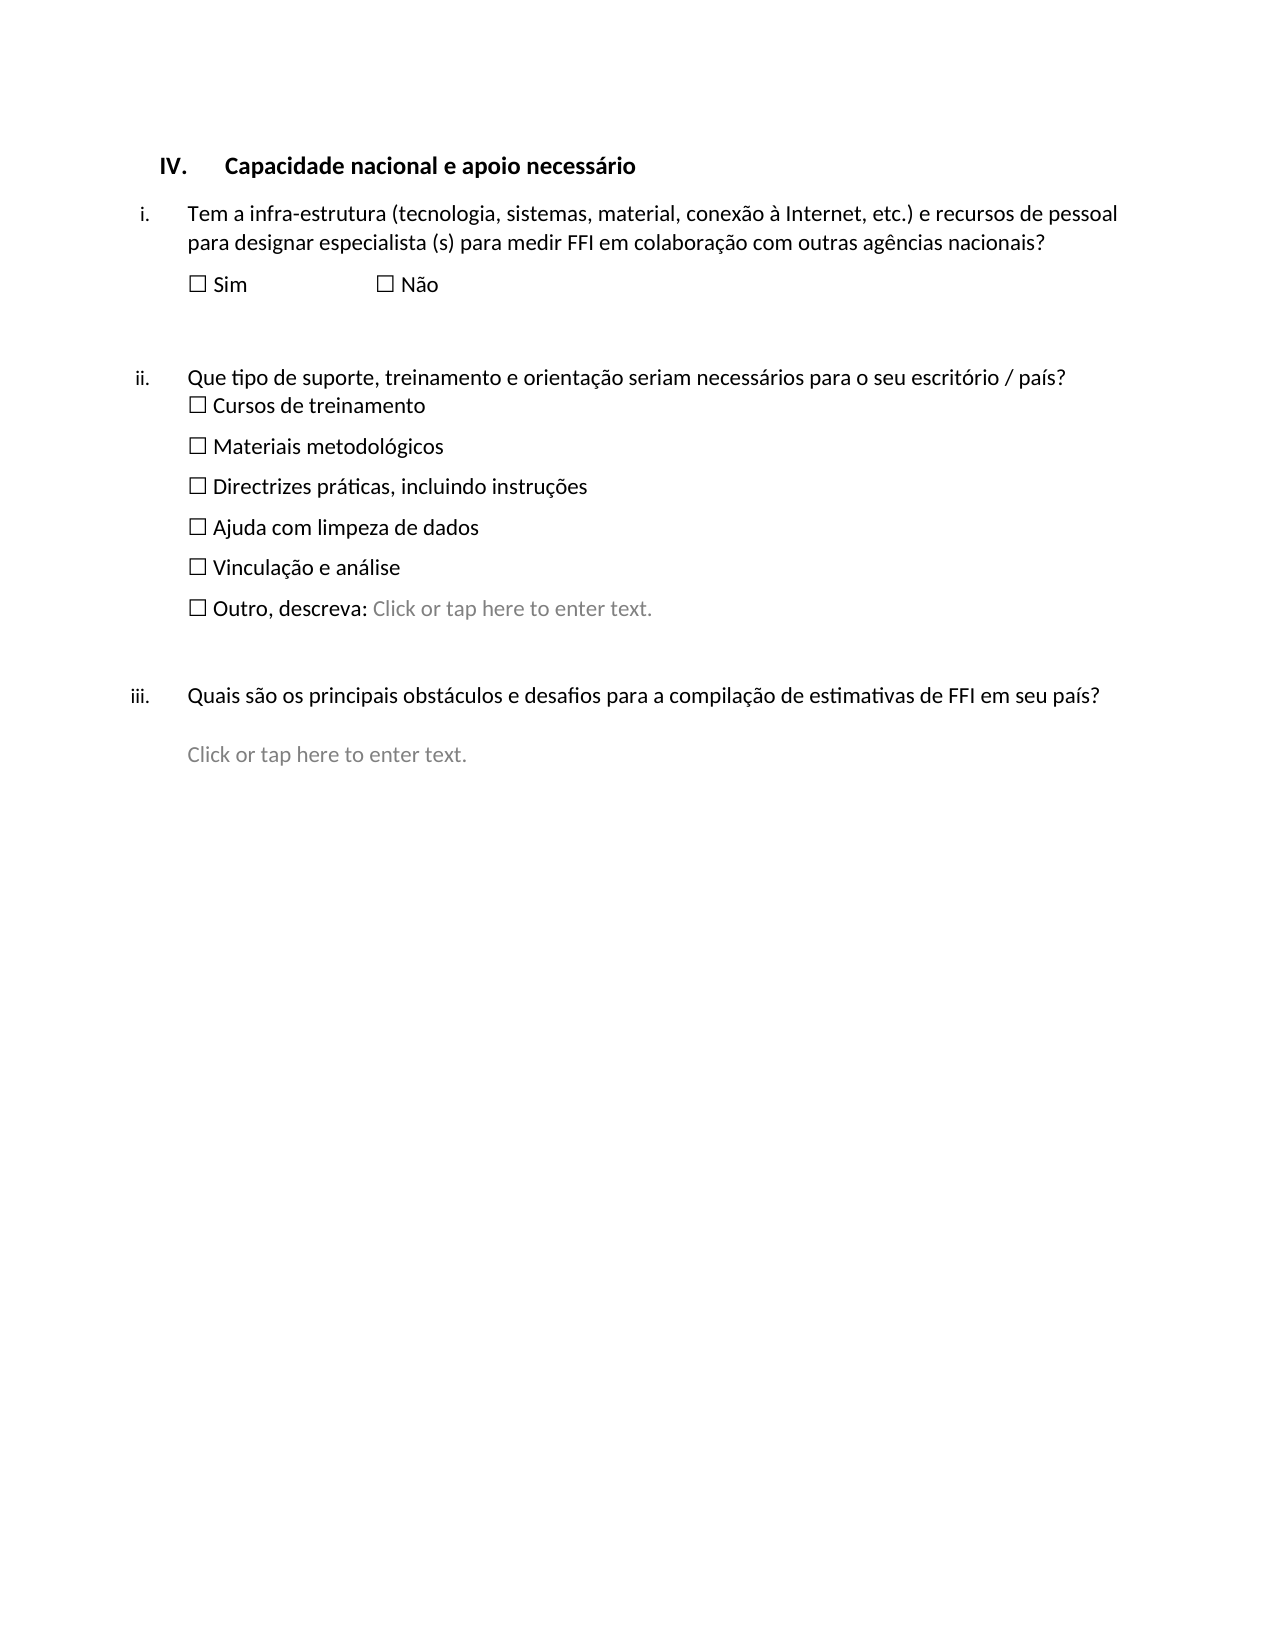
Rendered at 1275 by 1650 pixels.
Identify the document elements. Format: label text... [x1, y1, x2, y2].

text ☐ Vinculação e análise [187, 553, 1125, 582]
text ☐ Ajuda com limpeza de dados [187, 513, 1125, 541]
text ☐ Directrizes práticas, incluindo instruções [187, 472, 1125, 501]
list Tem a infra-estrutura (tecnologia, sistemas, material, conexão à Internet, etc.) e recursos de pessoal para designar especialista (s) para medir FFI em colaboração com outras agências nacionais? [150, 199, 1125, 256]
list Capacidade nacional e apoio necessário [187, 150, 1125, 181]
text ☐ Materiais metodológicos [187, 432, 1125, 460]
list Que tipo de suporte, treinamento e orientação seriam necessários para o seu escritório / país? [150, 363, 1125, 391]
text ☐ Outro, descreva: [187, 594, 1125, 622]
text ☐ Cursos de treinamento [187, 391, 1125, 419]
list Quais são os principais obstáculos e desafios para a compilação de estimativas de FFI em seu país? [150, 681, 1125, 709]
list Sim Não [187, 268, 1125, 299]
